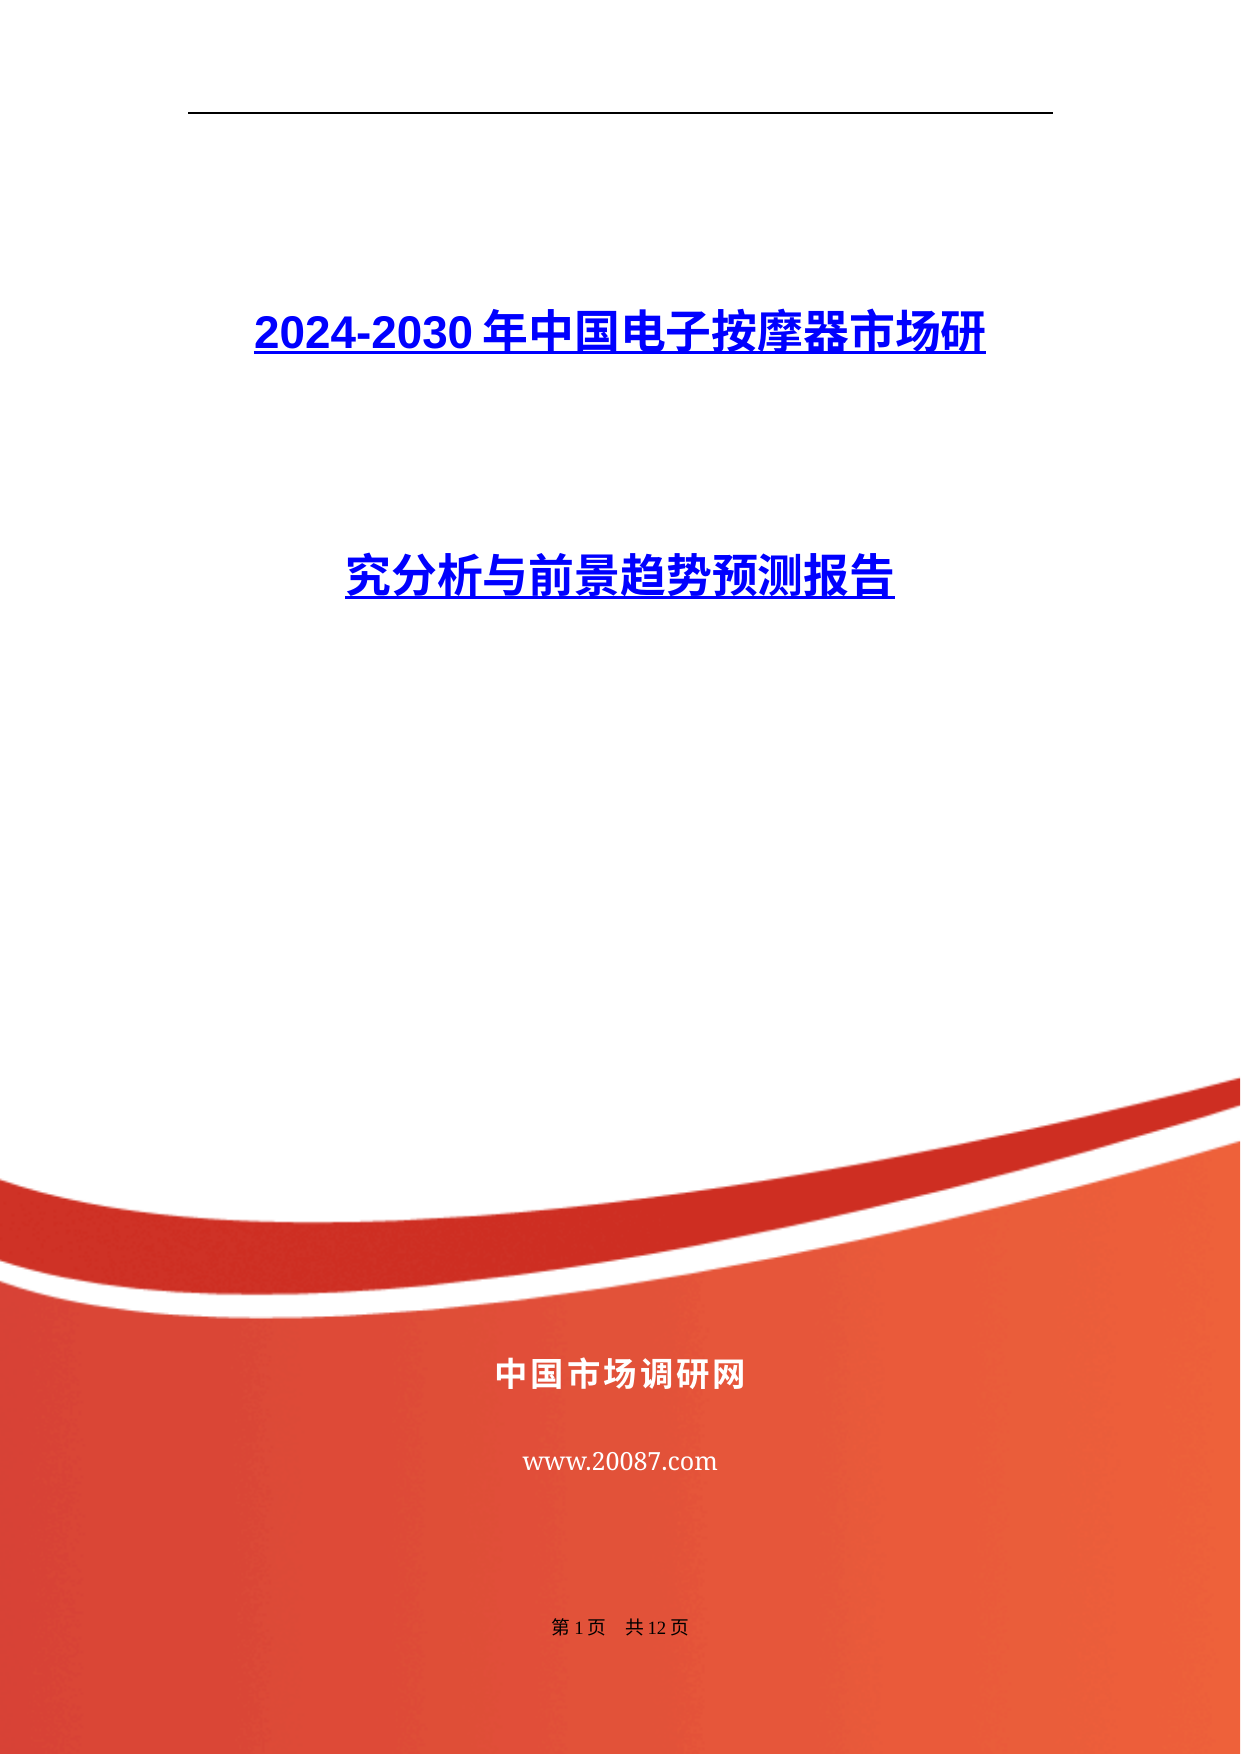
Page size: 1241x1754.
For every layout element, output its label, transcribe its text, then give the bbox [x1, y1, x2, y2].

picture [0, 1006, 1241, 1754]
subtitle 中国市场调研网 [187, 1339, 1053, 1404]
table_header 2024-2030年中国电子按摩器市场研究分析与前景趋势预测报告 [188, 207, 1053, 773]
text www.20087.com [187, 1428, 1053, 1493]
